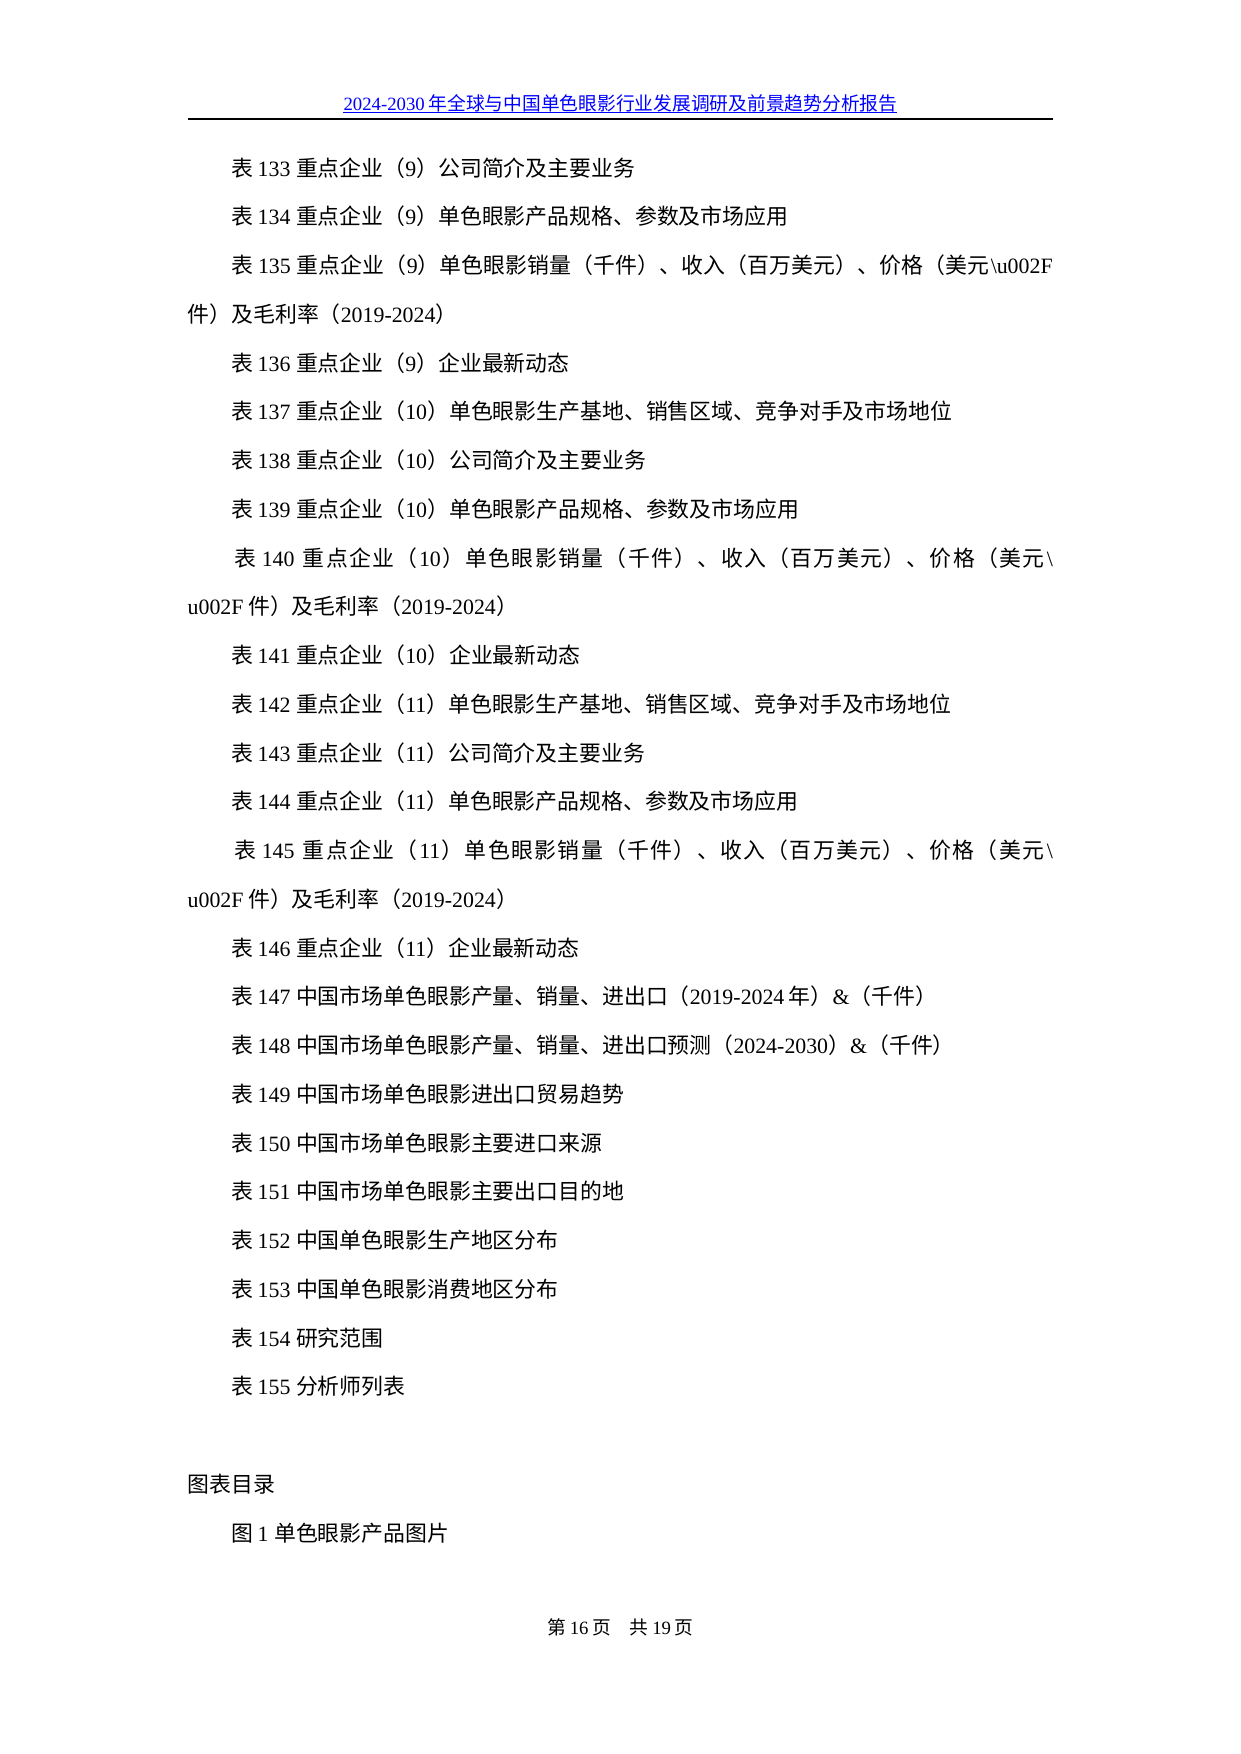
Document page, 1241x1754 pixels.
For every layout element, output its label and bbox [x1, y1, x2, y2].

text [187, 150, 1053, 1548]
